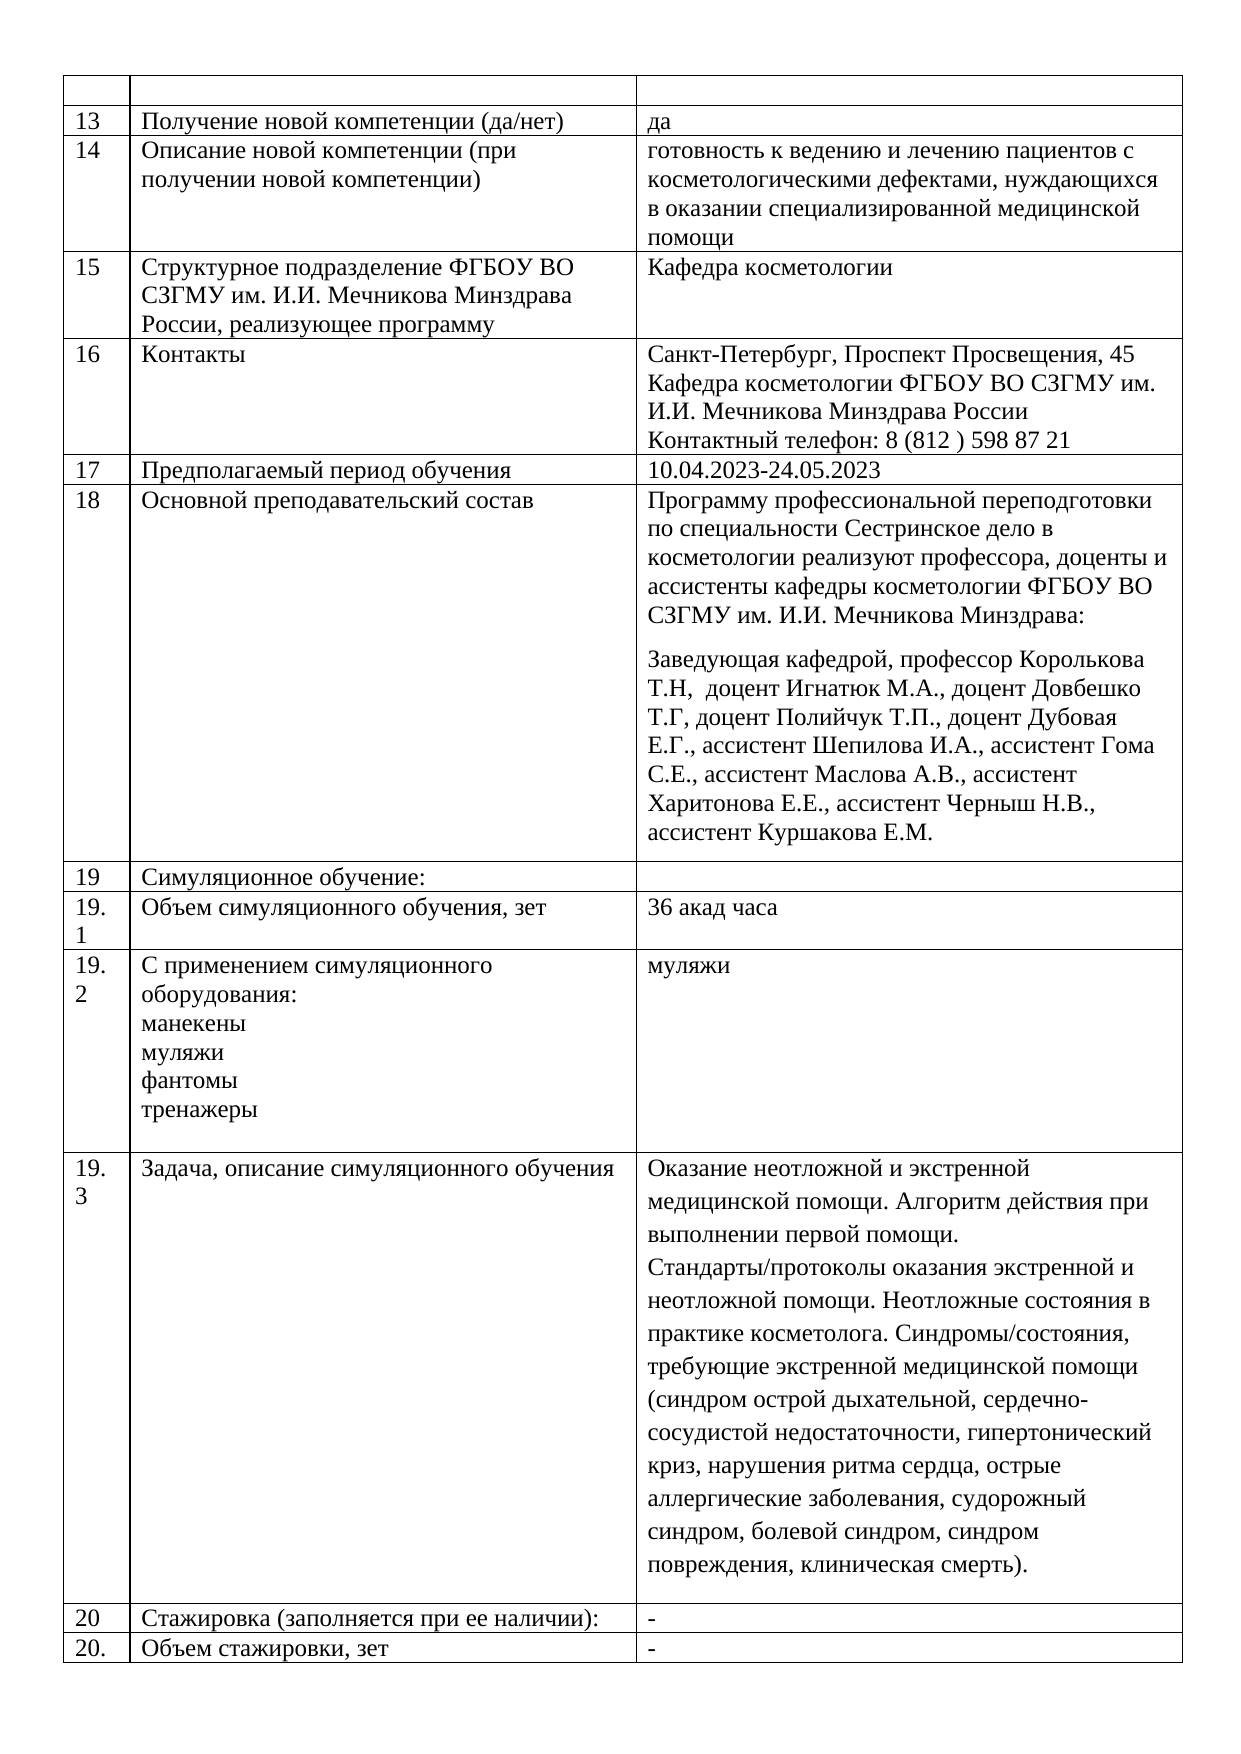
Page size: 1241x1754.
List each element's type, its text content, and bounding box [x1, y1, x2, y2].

table_cell 16 [64, 339, 129, 454]
table_cell Задача, описание симуляционного обучения [131, 1153, 636, 1602]
table_cell Основной преподавательский состав [131, 485, 636, 861]
table_cell муляжи [637, 950, 1182, 1152]
table_cell Структурное подразделение ФГБОУ ВО СЗГМУ им. И.И. Мечникова Минздрава России, реализующее программу [131, 252, 636, 338]
table_cell Объем симуляционного обучения, зет [131, 892, 636, 949]
table_cell Кафедра косметологии [637, 252, 1182, 338]
table_cell Описание новой компетенции (при получении новой компетенции) [131, 136, 636, 251]
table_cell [131, 1633, 636, 1662]
table_cell - [637, 1604, 1182, 1632]
table_cell 36 акад часа [637, 892, 1182, 949]
table_cell 19 [64, 862, 129, 891]
table_cell 14 [64, 136, 129, 251]
table_cell 20.1 [64, 1633, 129, 1662]
table_cell 19.2 [64, 950, 129, 1152]
table_cell Получение новой компетенции (да/нет) [131, 106, 636, 134]
table_cell 15 [64, 252, 129, 338]
table_cell 13 [64, 106, 129, 134]
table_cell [637, 76, 1182, 105]
table_cell Оказание неотложной и экстренной медицинской помощи. Алгоритм действия при выполнении первой помощи. Стандарты/протоколы оказания экстренной и неотложной помощи. Неотложные состояния в практике косметолога. Синдромы/состояния, требующие экстренной медицинской помощи (синдром острой дыхательной, сердечно-сосудистой недостаточности, гипертонический криз, нарушения ритма сердца, острые аллергические заболевания, судорожный синдром, болевой синдром, синдром повреждения, клиническая смерть). [637, 1153, 1182, 1602]
table_cell - [637, 1633, 1182, 1662]
table_cell С применением симуляционного оборудования: манекены муляжи фантомы тренажеры [131, 950, 636, 1152]
table_cell 20 [64, 1604, 129, 1632]
table_cell Стажировка (заполняется при ее наличии): [131, 1604, 636, 1632]
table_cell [131, 76, 636, 105]
table_cell Санкт-Петербург, Проспект Просвещения, 45 Кафедра косметологии ФГБОУ ВО СЗГМУ им. И.И. Мечникова Минздрава России Контактный телефон: 8 (812 ) 598 87 21 [637, 339, 1182, 454]
table_cell Контакты [131, 339, 636, 454]
table_cell [637, 862, 1182, 891]
table_cell Предполагаемый период обучения [131, 455, 636, 484]
table_cell 19.3 [64, 1153, 129, 1602]
table_cell 19.1 [64, 892, 129, 949]
table_cell Программу профессиональной переподготовки по специальности Сестринское дело в косметологии реализуют профессора, доценты и ассистенты кафедры косметологии ФГБОУ ВО СЗГМУ им. И.И. Мечникова Минздрава: Заведующая кафедрой, профессор Королькова Т.Н, доцент Игнатюк М.А., доцент Довбешко Т.Г, доцент Полийчук Т.П., доцент Дубовая Е.Г., ассистент Шепилова И.А., ассистент Гома С.Е., ассистент Маслова А.В., ассистент Харитонова Е.Е., ассистент Черныш Н.В., ассистент Куршакова Е.М. [637, 485, 1182, 861]
table_cell 12 [64, 76, 129, 105]
table_cell 17 [64, 455, 129, 484]
table_cell 10.04.2023-24.05.2023 [637, 455, 1182, 484]
table_cell готовность к ведению и лечению пациентов с косметологическими дефектами, нуждающихся в оказании специализированной медицинской помощи [637, 136, 1182, 251]
table_cell 18 [64, 485, 129, 861]
table_cell Симуляционное обучение: [131, 862, 636, 891]
table_cell да [637, 106, 1182, 134]
